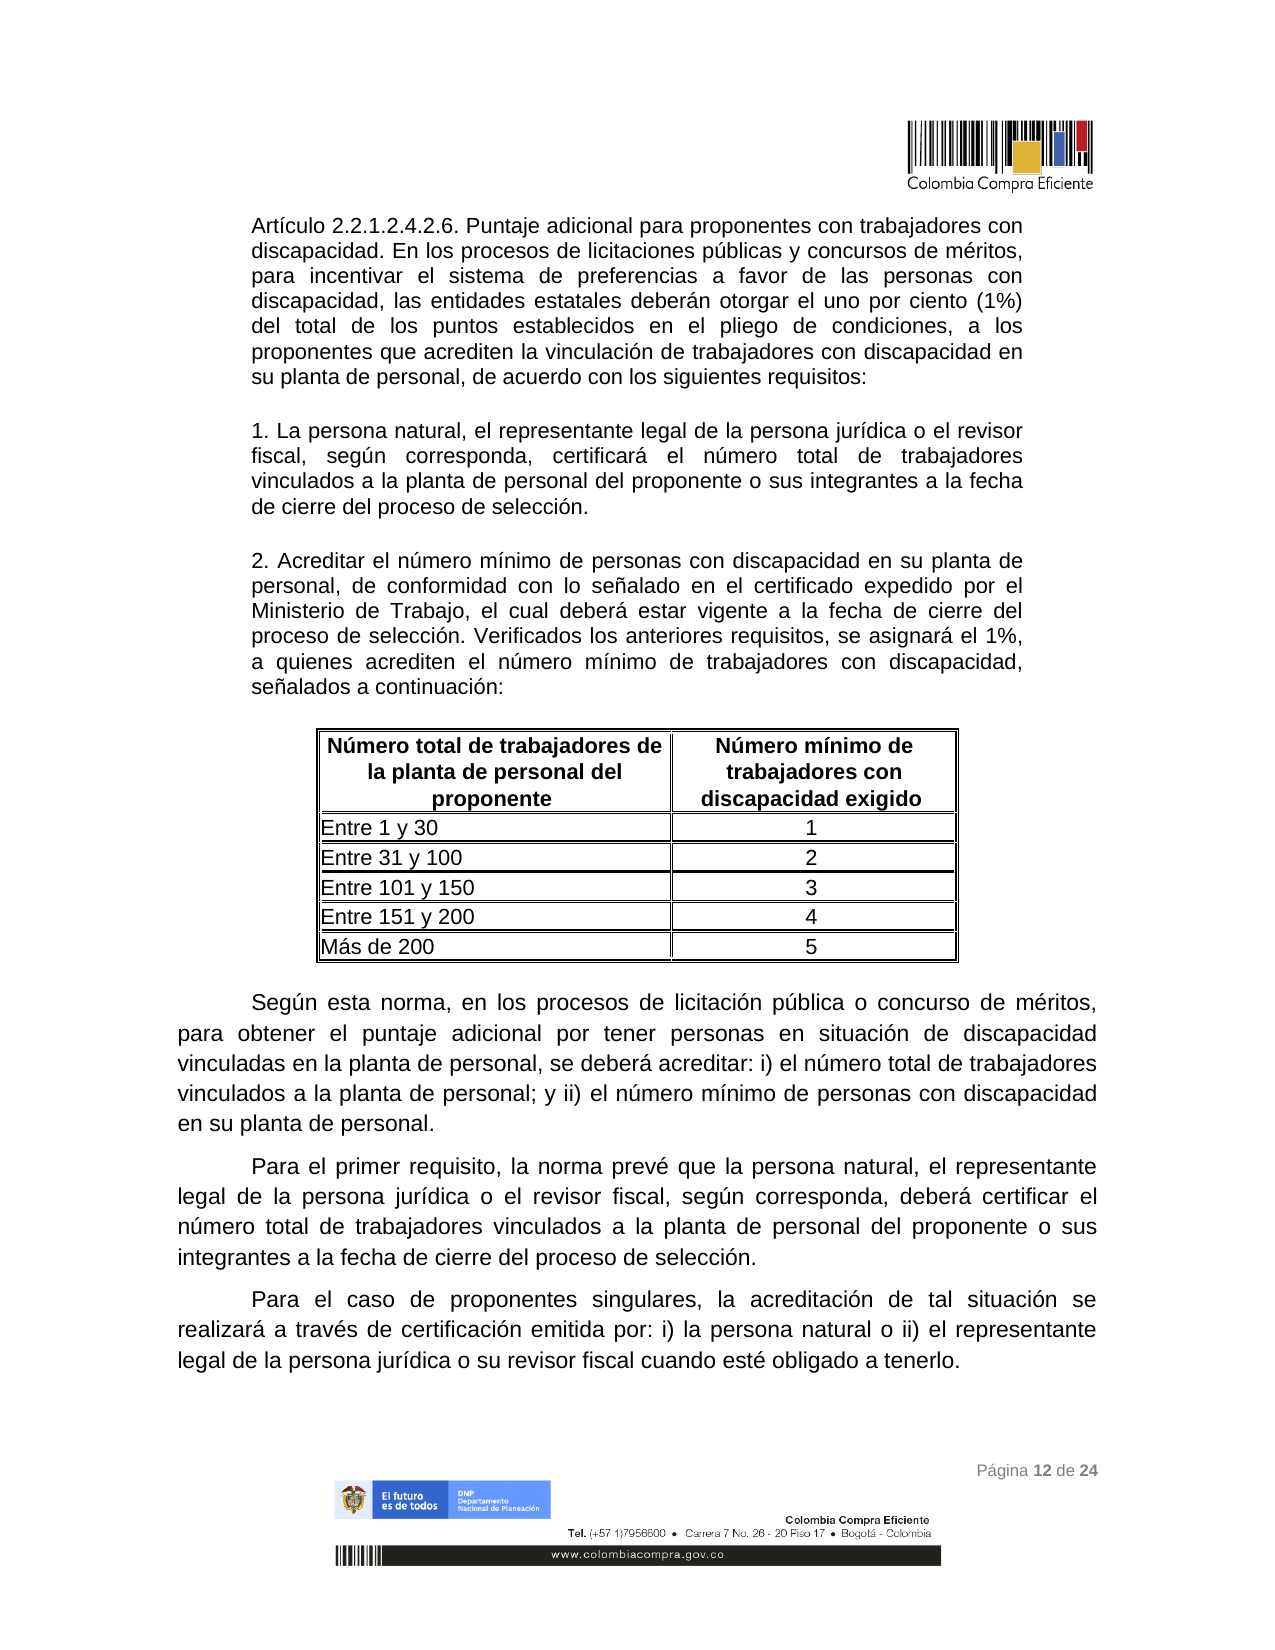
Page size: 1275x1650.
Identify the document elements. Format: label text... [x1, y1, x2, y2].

table_header Número mínimo de trabajadores con discapacidad exigido [671, 732, 955, 811]
table_cell Entre 101 y 150 [320, 870, 670, 900]
table_cell 3 [673, 870, 955, 900]
text 2. Acreditar el número mínimo de personas con discapacidad en su planta de personal, de conformidad con lo señalado en el certificado expedido por el Ministerio de Trabajo, el cual deberá estar vigente a la fecha de cierre del proceso de selección. Verificados los anteriores requisitos, se asignará el 1%, a quienes acrediten el número mínimo de trabajadores con discapacidad, señalados a continuación: [251, 548, 1024, 699]
table_cell Entre 151 y 200 [318, 900, 671, 929]
text Según esta norma, en los procesos de licitación pública o concurso de méritos, para obtener el puntaje adicional por tener personas en situación de discapacidad vinculadas en la planta de personal, se deberá acreditar: i) el número total de trabajadores vinculados a la planta de personal; y ii) el número mínimo de personas con discapacidad en su planta de personal. [177, 989, 1098, 1137]
text Para el primer requisito, la norma prevé que la persona natural, el representante legal de la persona jurídica o el revisor fiscal, según corresponda, deberá certificar el número total de trabajadores vinculados a la planta de personal del proponente o sus integrantes a la fecha de cierre del proceso de selección. [177, 1153, 1098, 1270]
table_cell Entre 1 y 30 [318, 811, 671, 840]
table_cell Entre 31 y 100 [320, 840, 670, 870]
table_cell 4 [671, 900, 957, 929]
table_header Número total de trabajadores de la planta de personal del proponente [320, 732, 671, 811]
text Artículo 2.2.1.2.4.2.6. Puntaje adicional para proponentes con trabajadores con discapacidad. En los procesos de licitaciones públicas y concursos de méritos, para incentivar el sistema de preferencias a favor de las personas con discapacidad, las entidades estatales deberán otorgar el uno por ciento (1%) del total de los puntos establecidos en el pliego de condiciones, a los proponentes que acrediten la vinculación de trabajadores con discapacidad en su planta de personal, de acuerdo con los siguientes requisitos: [251, 213, 1024, 389]
table_cell Más de 200 [320, 929, 671, 959]
table_cell 1 [671, 811, 957, 840]
table_cell 2 [673, 840, 956, 870]
text 1. La persona natural, el representante legal de la persona jurídica o el revisor fiscal, según corresponda, certificará el número total de trabajadores vinculados a la planta de personal del proponente o sus integrantes a la fecha de cierre del proceso de selección. [251, 418, 1024, 519]
picture [899, 114, 1099, 196]
table_cell 5 [671, 929, 956, 959]
text Para el caso de proponentes singulares, la acreditación de tal situación se realizará a través de certificación emitida por: i) la persona natural o ii) el representante legal de la persona jurídica o su revisor fiscal cuando esté obligado a tenerlo. [177, 1286, 1098, 1373]
